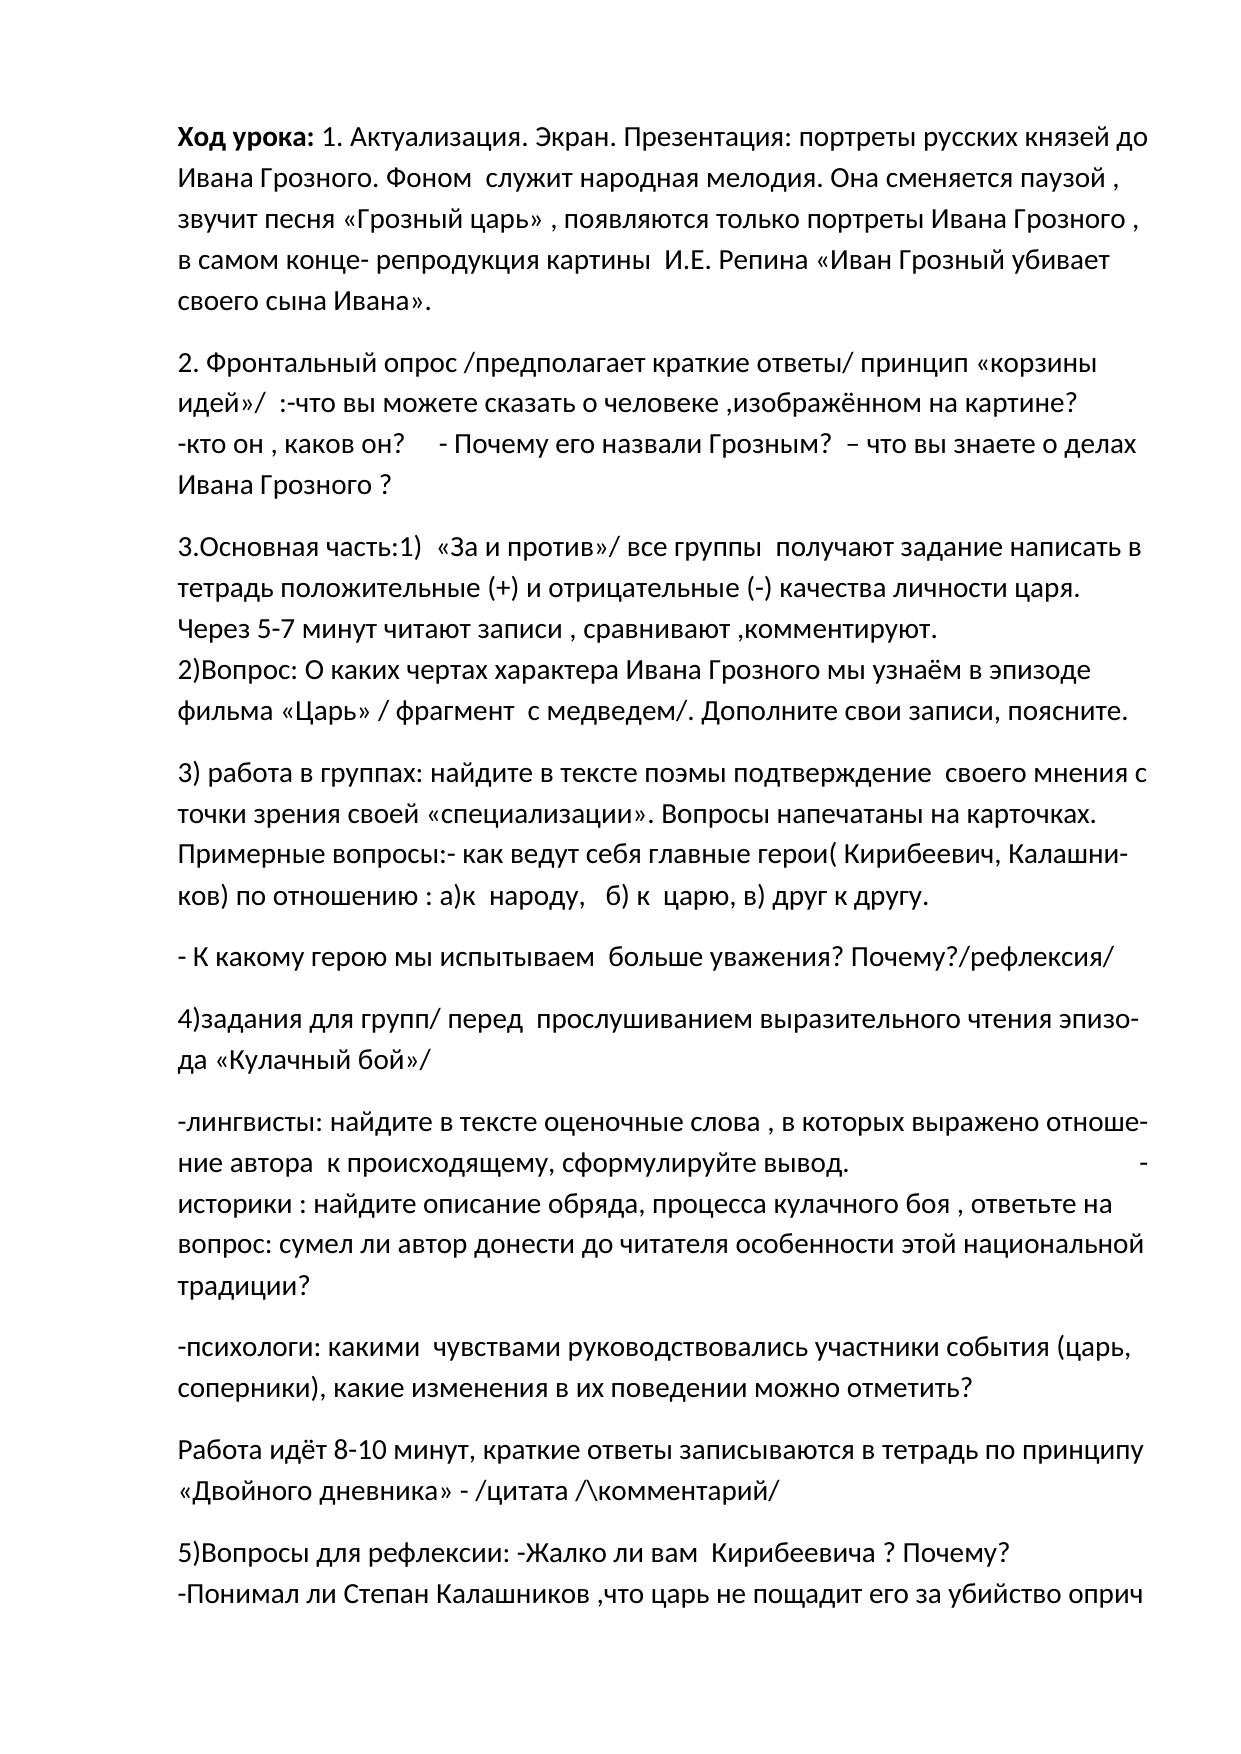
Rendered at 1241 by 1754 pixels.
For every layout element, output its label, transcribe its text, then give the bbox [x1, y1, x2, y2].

text 4)задания для групп/ перед прослушиванием выразительного чтения эпизо- да «Кулачный бой»/ [177, 1000, 1152, 1077]
text 5)Вопросы для рефлексии: -Жалко ли вам Кирибеевича ? Почему? -Понимал ли Степан Калашников ,что царь не пощадит его за убийство оприч [177, 1534, 1152, 1610]
text 2. Фронтальный опрос /предполагает краткие ответы/ принцип «корзины идей»/ :-что вы можете сказать о человеке ,изображённом на картине? -кто он , каков он? - Почему его назвали Грозным? – что вы знаете о делах Ивана Грозного ? [177, 344, 1152, 502]
text 3.Основная часть:1) «За и против»/ все группы получают задание написать в тетрадь положительные (+) и отрицательные (-) качества личности царя. Через 5-7 минут читают записи , сравнивают ,комментируют. 2)Вопрос: О каких чертах характера Ивана Грозного мы узнаём в эпизоде фильма «Царь» / фрагмент с медведем/. Дополните свои записи, поясните. [177, 528, 1152, 728]
text - К какому герою мы испытываем больше уважения? Почему?/рефлексия/ [177, 938, 1152, 974]
text Ход урока: 1. Актуализация. Экран. Презентация: портреты русских князей до Ивана Грозного. Фоном служит народная мелодия. Она сменяется паузой , звучит песня «Грозный царь» , появляются только портреты Ивана Грозного , в самом конце- репродукция картины И.Е. Репина «Иван Грозный убивает своего сына Ивана». [177, 118, 1152, 317]
text -психологи: какими чувствами руководствовались участники события (царь, соперники), какие изменения в их поведении можно отметить? [177, 1328, 1152, 1405]
text 3) работа в группах: найдите в тексте поэмы подтверждение своего мнения с точки зрения своей «специализации». Вопросы напечатаны на карточках. Примерные вопросы:- как ведут себя главные герои( Кирибеевич, Калашни- ков) по отношению : а)к народу, б) к царю, в) друг к другу. [177, 754, 1152, 912]
text -лингвисты: найдите в тексте оценочные слова , в которых выражено отноше- ние автора к происходящему, сформулируйте вывод. -историки : найдите описание обряда, процесса кулачного боя , ответьте на вопрос: сумел ли автор донести до читателя особенности этой национальной традиции? [177, 1103, 1152, 1302]
text Работа идёт 8-10 минут, краткие ответы записываются в тетрадь по принципу «Двойного дневника» - /цитата /\комментарий/ [177, 1431, 1152, 1508]
